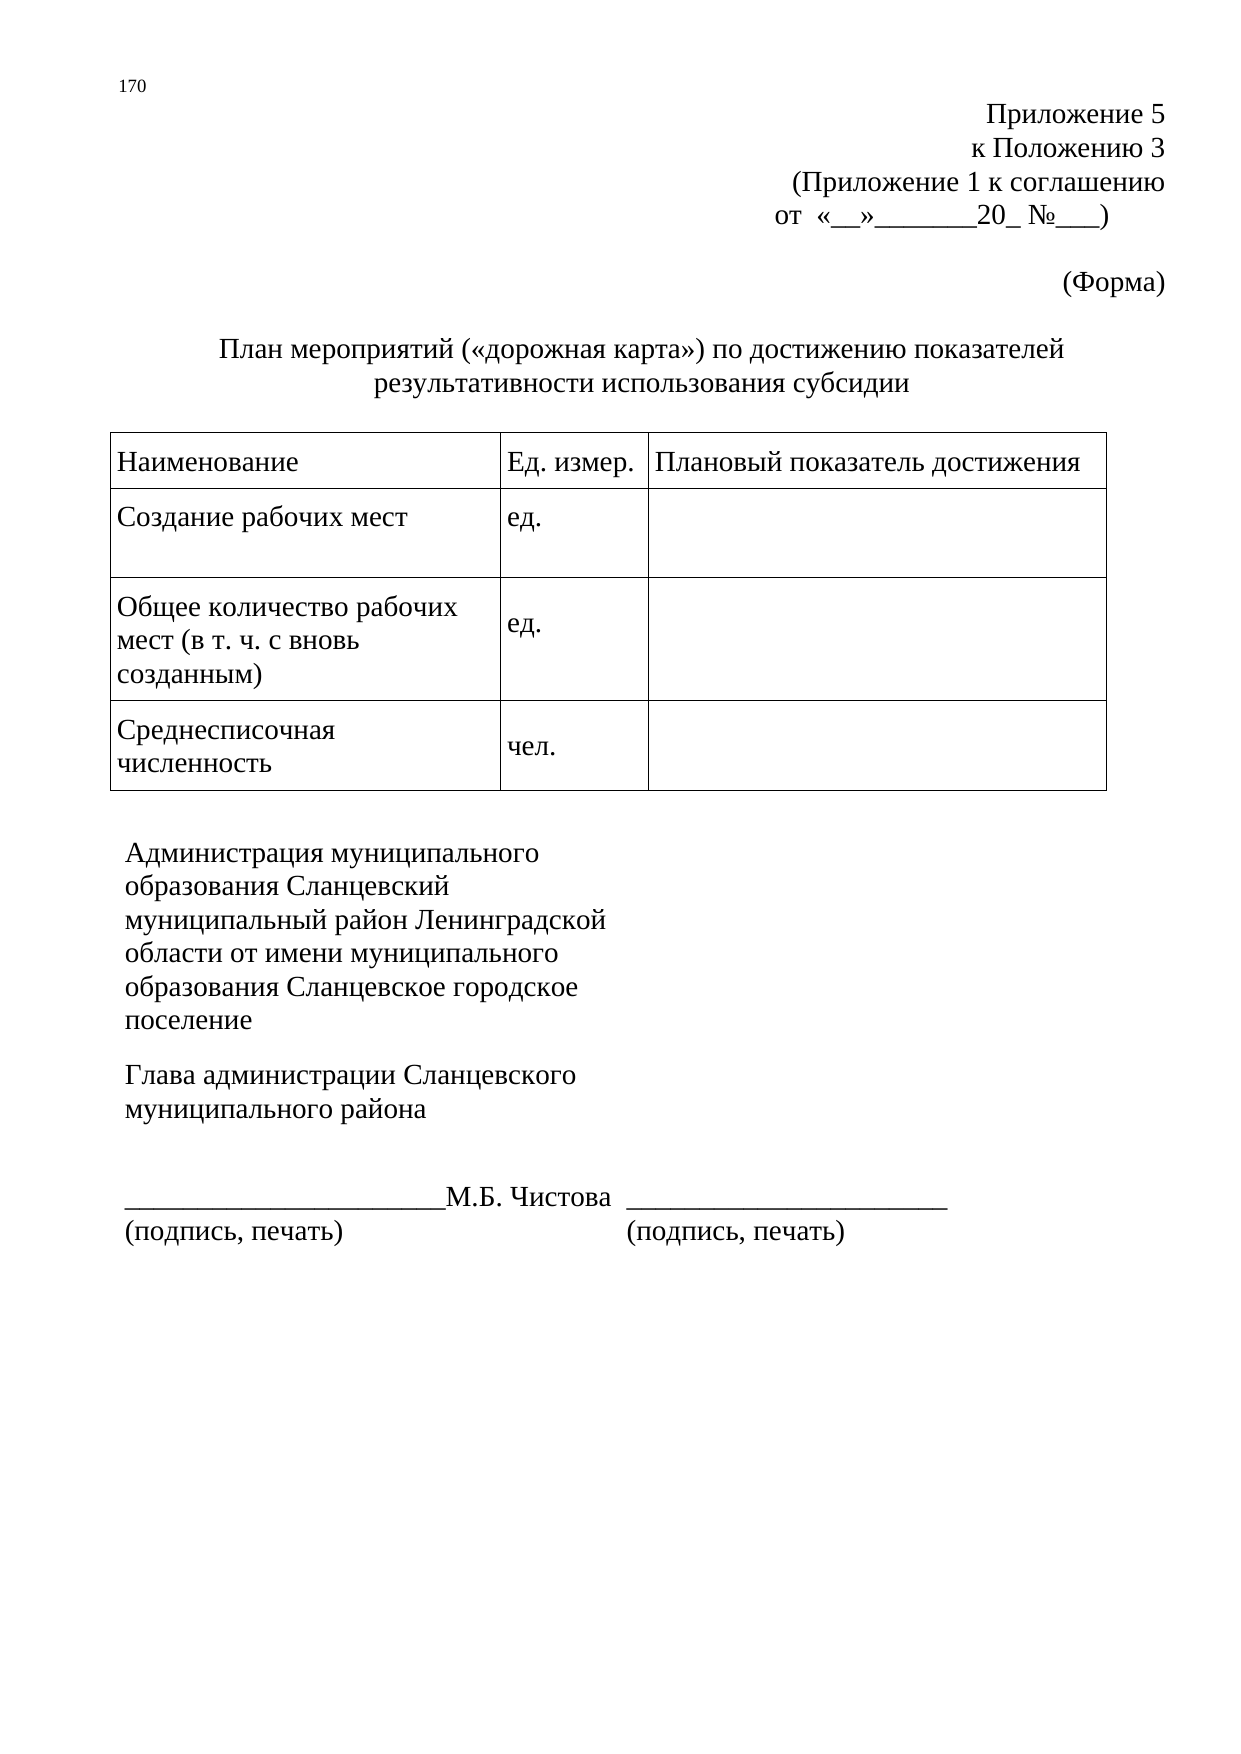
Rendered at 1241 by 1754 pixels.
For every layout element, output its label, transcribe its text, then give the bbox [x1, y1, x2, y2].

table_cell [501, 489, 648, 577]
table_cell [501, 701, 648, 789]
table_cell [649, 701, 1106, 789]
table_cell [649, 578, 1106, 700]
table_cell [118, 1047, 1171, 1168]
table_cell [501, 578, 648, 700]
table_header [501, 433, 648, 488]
text от «__»_______20_ №___) [118, 197, 1151, 231]
text Приложение 5 [118, 97, 1165, 130]
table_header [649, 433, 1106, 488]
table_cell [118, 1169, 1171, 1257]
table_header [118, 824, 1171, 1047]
text План мероприятий («дорожная карта») по достижению показателей результативности использования субсидии [118, 331, 1165, 398]
text (Форма) [118, 264, 1165, 298]
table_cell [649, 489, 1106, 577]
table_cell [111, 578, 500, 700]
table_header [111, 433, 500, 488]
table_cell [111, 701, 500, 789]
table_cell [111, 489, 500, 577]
text к Положению 3 [118, 130, 1165, 164]
text (Приложение 1 к соглашению [118, 164, 1165, 197]
